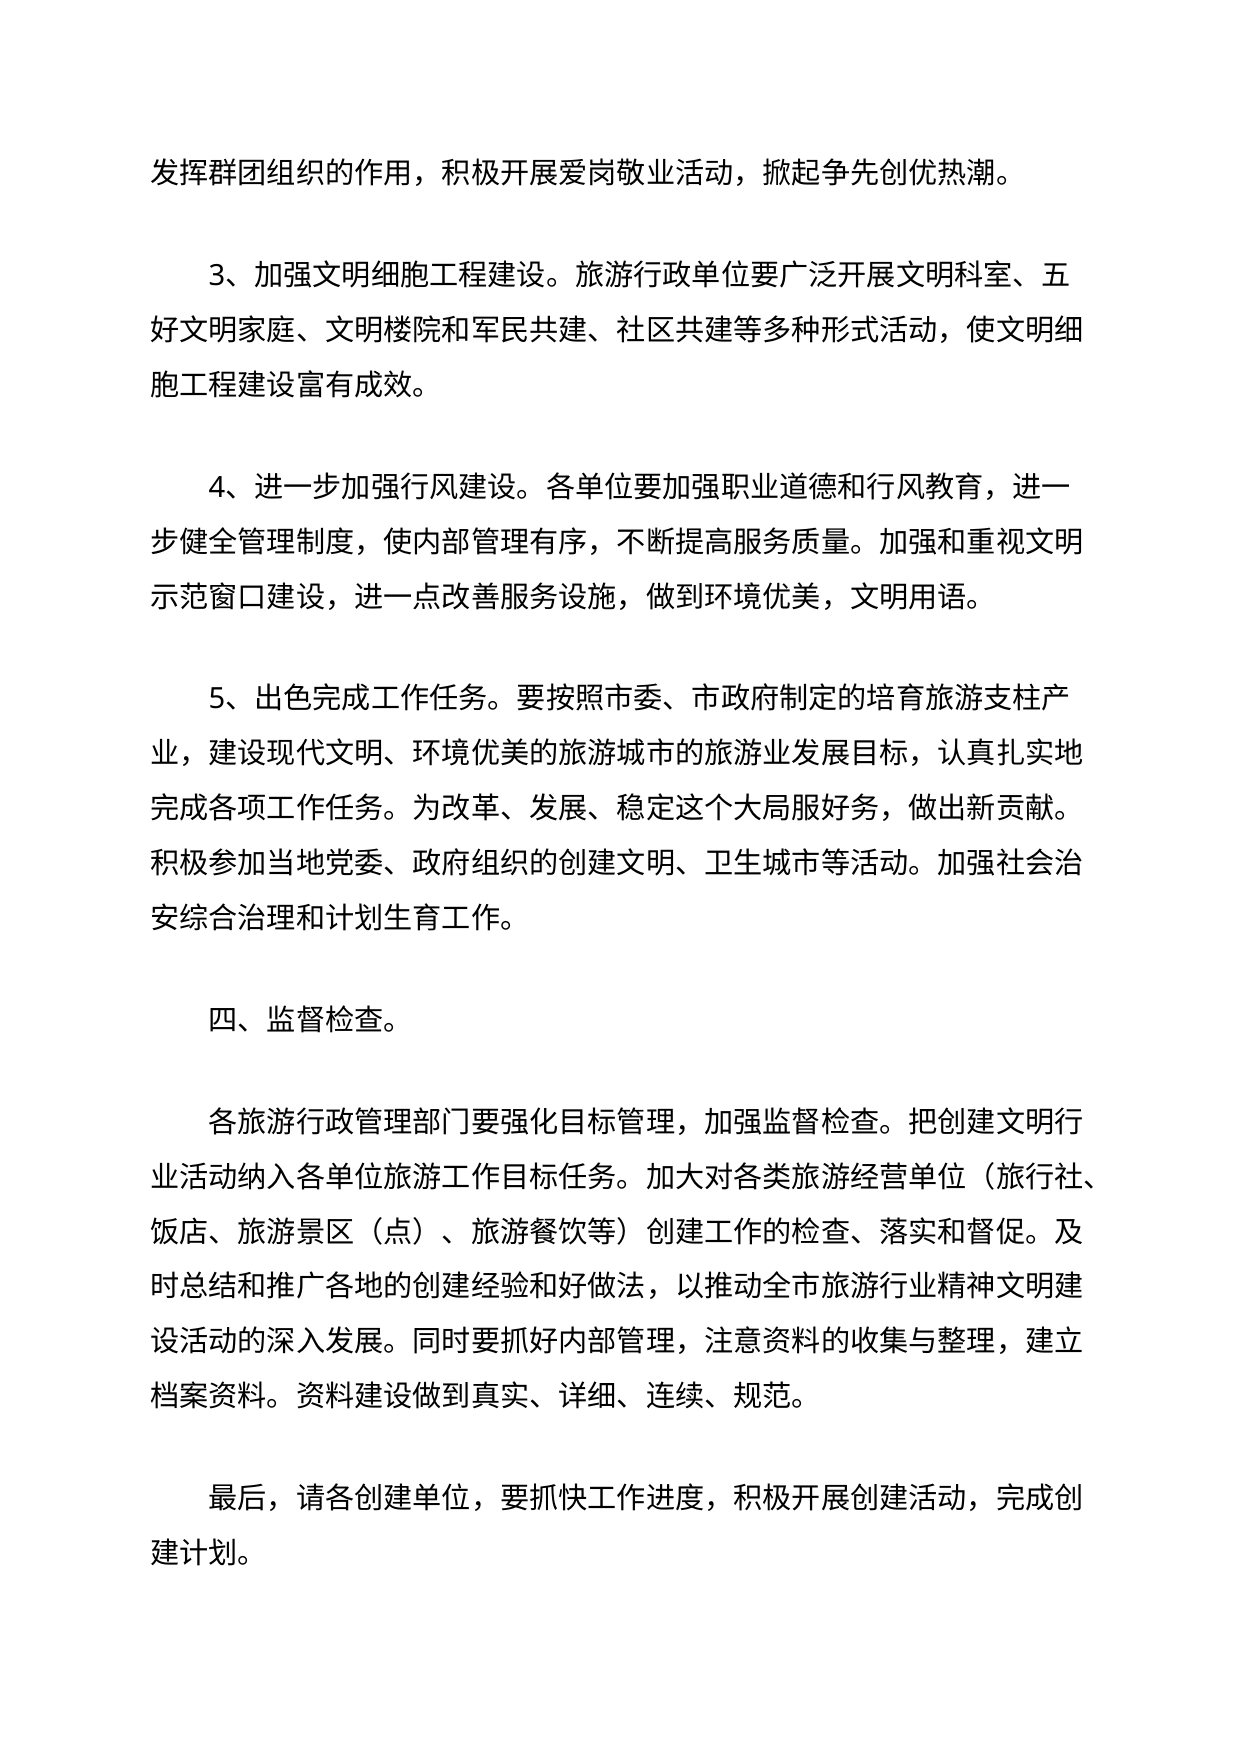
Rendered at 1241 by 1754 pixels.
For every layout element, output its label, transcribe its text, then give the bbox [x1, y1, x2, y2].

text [150, 150, 1090, 192]
text 3、加强文明细胞工程建设。旅游行政单位要广泛开展文明科室、五好文明家庭、文明楼院和军民共建、社区共建等多种形式活动，使文明细胞工程建设富有成效。 [150, 252, 1090, 404]
text 最后，请各创建单位，要抓快工作进度，积极开展创建活动，完成创建计划。 [150, 1474, 1090, 1572]
text 5、出色完成工作任务。要按照市委、市政府制定的培育旅游支柱产业，建设现代文明、环境优美的旅游城市的旅游业发展目标，认真扎实地完成各项工作任务。为改革、发展、稳定这个大局服好务，做出新贡献。积极参加当地党委、政府组织的创建文明、卫生城市等活动。加强社会治安综合治理和计划生育工作。 [150, 675, 1090, 937]
text 各旅游行政管理部门要强化目标管理，加强监督检查。把创建文明行业活动纳入各单位旅游工作目标任务。加大对各类旅游经营单位（旅行社、饭店、旅游景区（点）、旅游餐饮等）创建工作的检查、落实和督促。及时总结和推广各地的创建经验和好做法，以推动全市旅游行业精神文明建设活动的深入发展。同时要抓好内部管理，注意资料的收集与整理，建立档案资料。资料建设做到真实、详细、连续、规范。 [150, 1098, 1090, 1415]
text 四、监督检查。 [150, 997, 1090, 1039]
text 4、进一步加强行风建设。各单位要加强职业道德和行风教育，进一步健全管理制度，使内部管理有序，不断提高服务质量。加强和重视文明示范窗口建设，进一点改善服务设施，做到环境优美，文明用语。 [150, 463, 1090, 616]
